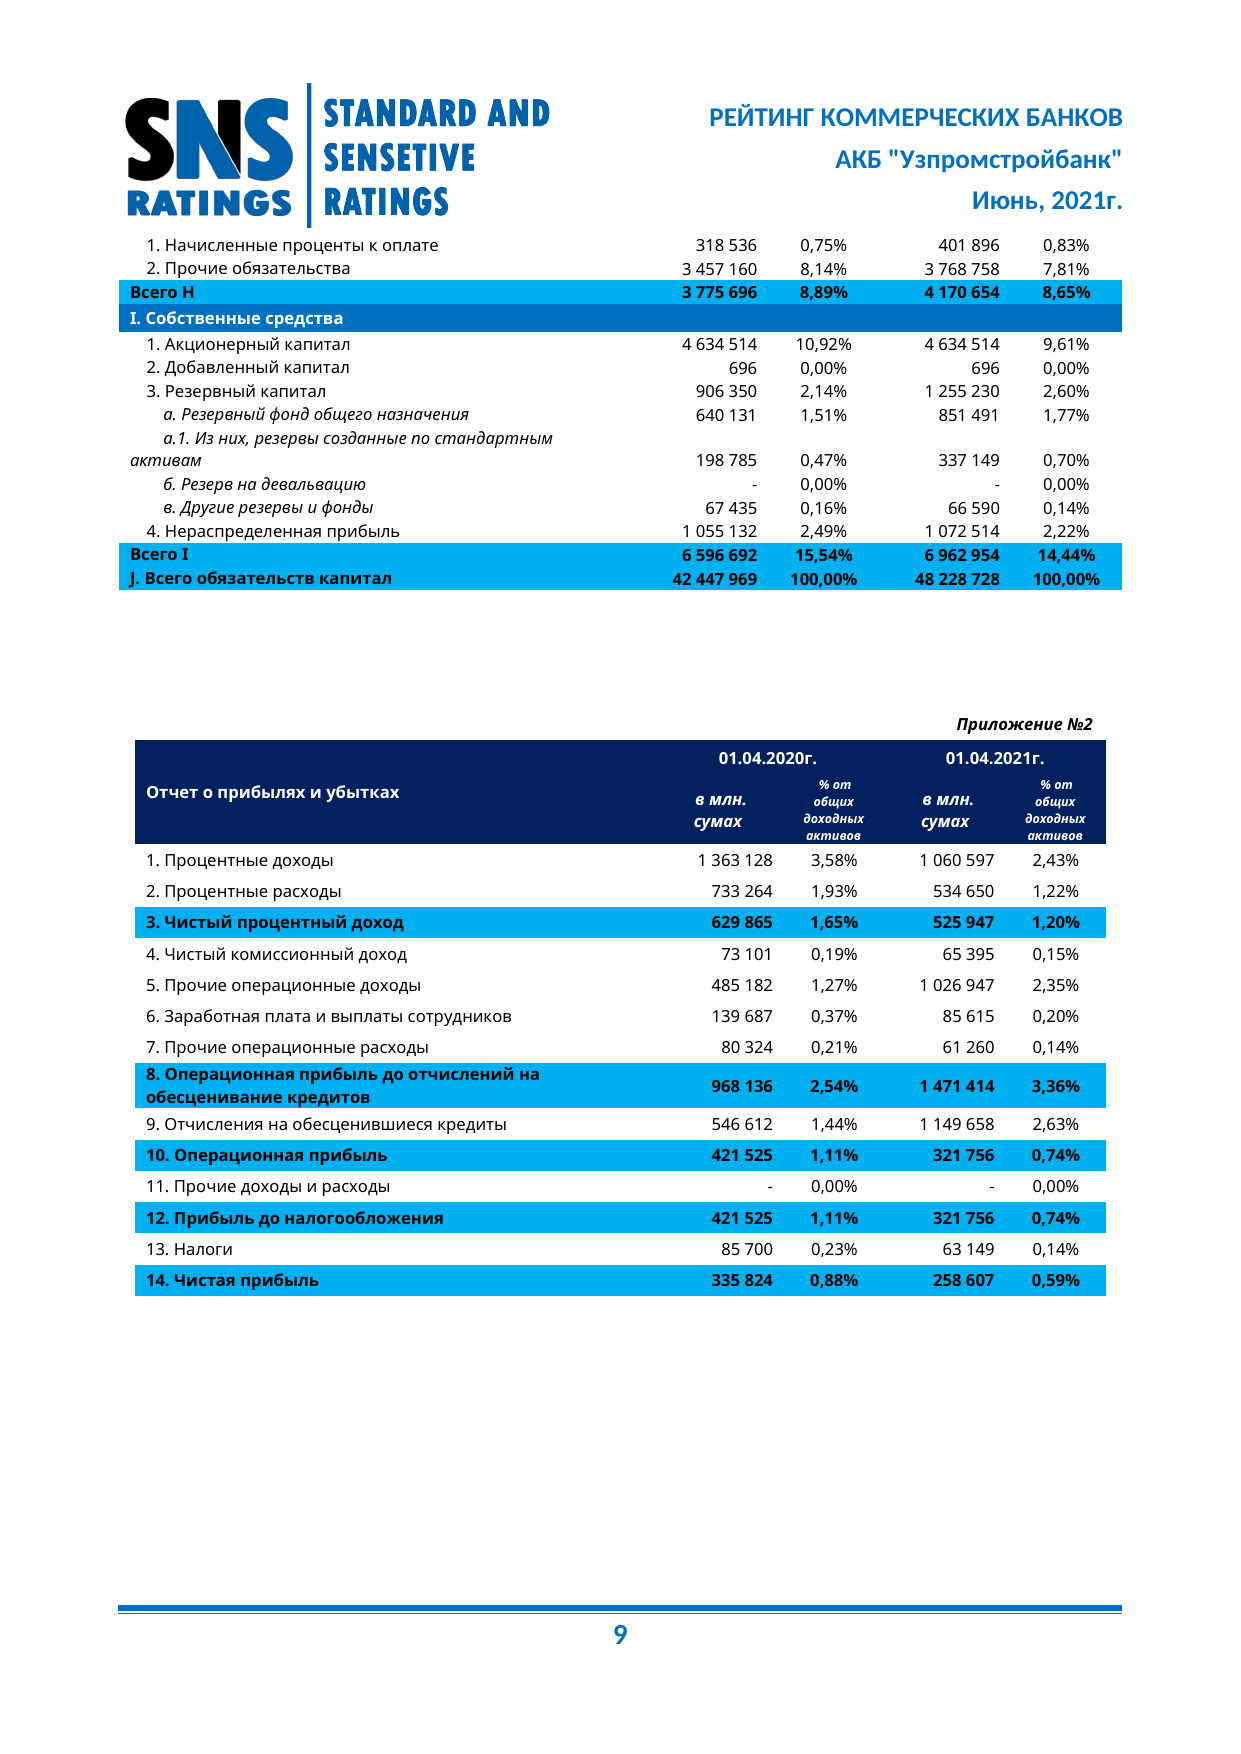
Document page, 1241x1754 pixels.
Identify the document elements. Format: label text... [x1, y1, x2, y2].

table_cell 0,00% [768, 472, 879, 495]
table_cell 421 525 [651, 1140, 784, 1171]
table_cell 42 447 969 [635, 566, 768, 590]
table_cell 335 824 [651, 1265, 784, 1296]
table_cell 0,00% [1011, 355, 1122, 379]
table_cell [1011, 304, 1122, 332]
table_cell 2. Процентные расходы [135, 875, 651, 907]
table_cell 2,43% [1006, 844, 1106, 875]
table_cell 4 634 514 [635, 332, 768, 355]
table_cell 0,88% [784, 1265, 884, 1296]
table_cell 0,20% [1006, 1000, 1106, 1032]
table_cell 1,65% [784, 907, 884, 938]
table_cell 7,81% [1011, 256, 1122, 280]
table_cell I. Собственные средства [119, 304, 635, 332]
table_cell 1. Начисленные проценты к оплате [119, 233, 635, 256]
table_cell [635, 304, 768, 332]
table_cell 1. Процентные доходы [135, 844, 651, 875]
table_cell 0,16% [768, 495, 879, 519]
table_cell 80 324 [651, 1032, 784, 1063]
table_cell 1 363 128 [651, 844, 784, 875]
table_cell - [635, 472, 768, 495]
table_cell 3 457 160 [635, 256, 768, 280]
table_cell 534 650 [884, 875, 1006, 907]
table_cell 0,74% [1006, 1202, 1106, 1233]
table_cell 968 136 [651, 1063, 784, 1108]
table_cell 8,65% [1011, 280, 1122, 304]
table_cell 401 896 [879, 233, 1011, 256]
table_cell в млн. сумах [651, 776, 784, 844]
table_cell 8,14% [768, 256, 879, 280]
table_cell 2,54% [784, 1063, 884, 1108]
table_cell 1,93% [784, 875, 884, 907]
table_cell 4 170 654 [879, 280, 1011, 304]
table_cell 0,75% [768, 233, 879, 256]
table_cell 3. Чистый процентный доход [135, 907, 651, 938]
table_cell 906 350 [635, 379, 768, 403]
table_cell 15,54% [768, 543, 879, 566]
table_cell 73 101 [651, 938, 784, 969]
table_cell % от общих доходных активов [1006, 776, 1106, 844]
table_cell - [884, 1171, 1006, 1202]
table_cell Всего I [119, 543, 635, 566]
table_cell 0,37% [784, 1000, 884, 1032]
table_cell 0,19% [784, 938, 884, 969]
table_cell 321 756 [884, 1140, 1006, 1171]
table_cell 12. Прибыль до налогообложения [135, 1202, 651, 1233]
table_cell в млн. сумах [884, 776, 1006, 844]
table_cell 485 182 [651, 969, 784, 1000]
table_cell 9. Отчисления на обесценившиеся кредиты [135, 1108, 651, 1139]
table_cell 14,44% [1011, 543, 1122, 566]
table_cell 10. Операционная прибыль [135, 1140, 651, 1171]
table_cell 1. Акционерный капитал [119, 332, 635, 355]
table_cell 0,14% [1006, 1233, 1106, 1264]
table_cell 6. Заработная плата и выплаты сотрудников [135, 1000, 651, 1032]
table_cell 01.04.2020г. [651, 740, 884, 776]
table_cell 1 149 658 [884, 1108, 1006, 1139]
table_cell - [651, 1171, 784, 1202]
table_cell 2. Добавленный капитал [119, 355, 635, 379]
table_cell 1,20% [1006, 907, 1106, 938]
table_cell 318 536 [635, 233, 768, 256]
table_cell 3. Резервный капитал [119, 379, 635, 403]
table_cell 13. Налоги [135, 1233, 651, 1264]
table_cell 1 471 414 [884, 1063, 1006, 1108]
picture [117, 83, 559, 228]
table_cell 0,00% [784, 1171, 884, 1202]
table_cell 0,14% [1011, 495, 1122, 519]
table_cell 0,74% [1006, 1140, 1106, 1171]
table_cell 65 395 [884, 938, 1006, 969]
table_cell 0,15% [1006, 938, 1106, 969]
table_cell 258 607 [884, 1265, 1006, 1296]
table_cell 4. Нераспределенная прибыль [119, 519, 635, 543]
table_cell 1,44% [784, 1108, 884, 1139]
table_cell в. Другие резервы и фонды [119, 495, 635, 519]
table_cell 0,00% [1011, 472, 1122, 495]
table_cell 2,14% [768, 379, 879, 403]
table_cell 2. Прочие обязательства [119, 256, 635, 280]
table_cell 1 072 514 [879, 519, 1011, 543]
table_cell 66 590 [879, 495, 1011, 519]
table_cell 63 149 [884, 1233, 1006, 1264]
table_cell 733 264 [651, 875, 784, 907]
table_cell 8,89% [768, 280, 879, 304]
table_cell 100,00% [1011, 566, 1122, 590]
table_cell а. Резервный фонд общего назначения [119, 403, 635, 426]
table_cell Всего H [119, 280, 635, 304]
table_cell 3,58% [784, 844, 884, 875]
table_cell 85 615 [884, 1000, 1006, 1032]
table_cell 1,11% [784, 1202, 884, 1233]
table_cell 0,83% [1011, 233, 1122, 256]
table_cell 851 491 [879, 403, 1011, 426]
table_cell 7. Прочие операционные расходы [135, 1032, 651, 1063]
table_cell 2,22% [1011, 519, 1122, 543]
table_cell 6 962 954 [879, 543, 1011, 566]
table_cell 1 026 947 [884, 969, 1006, 1000]
table_cell 0,14% [1006, 1032, 1106, 1063]
table_cell 9,61% [1011, 332, 1122, 355]
table_cell 321 756 [884, 1202, 1006, 1233]
table_cell 139 687 [651, 1000, 784, 1032]
table_cell 67 435 [635, 495, 768, 519]
table_cell 61 260 [884, 1032, 1006, 1063]
table_cell % от общих доходных активов [784, 776, 884, 844]
table_cell 0,59% [1006, 1265, 1106, 1296]
table_cell 85 700 [651, 1233, 784, 1264]
table_cell 1 060 597 [884, 844, 1006, 875]
table_cell 2,60% [1011, 379, 1122, 403]
table_cell 0,00% [768, 355, 879, 379]
table_cell 0,47% [768, 426, 879, 472]
table_cell [879, 304, 1011, 332]
table_cell а.1. Из них, резервы созданные по стандартным активам [119, 426, 635, 472]
table_cell 337 149 [879, 426, 1011, 472]
table_cell 525 947 [884, 907, 1006, 938]
table_cell 48 228 728 [879, 566, 1011, 590]
table_cell 1 055 132 [635, 519, 768, 543]
table_cell [768, 304, 879, 332]
table_cell 01.04.2021г. [884, 740, 1106, 776]
table_cell 546 612 [651, 1108, 784, 1139]
table_cell 0,21% [784, 1032, 884, 1063]
table_cell 198 785 [635, 426, 768, 472]
table_cell - [879, 472, 1011, 495]
table_cell 11. Прочие доходы и расходы [135, 1171, 651, 1202]
table_cell 640 131 [635, 403, 768, 426]
table_cell 10,92% [768, 332, 879, 355]
table_cell J. Всего обязательств капитал [119, 566, 635, 590]
table_header Приложение №2 [135, 709, 1106, 740]
table_cell 1,11% [784, 1140, 884, 1171]
table_cell 1,51% [768, 403, 879, 426]
table_cell 1,77% [1011, 403, 1122, 426]
table_cell 3 768 758 [879, 256, 1011, 280]
table_cell 2,49% [768, 519, 879, 543]
table_cell 2,35% [1006, 969, 1106, 1000]
table_cell б. Резерв на девальвацию [119, 472, 635, 495]
table_cell 100,00% [768, 566, 879, 590]
table_cell 8. Операционная прибыль до отчислений на обесценивание кредитов [135, 1063, 651, 1108]
table_cell 6 596 692 [635, 543, 768, 566]
table_cell 1,22% [1006, 875, 1106, 907]
table_cell 696 [879, 355, 1011, 379]
table_cell 421 525 [651, 1202, 784, 1233]
table_cell 0,23% [784, 1233, 884, 1264]
table_cell Отчет о прибылях и убытках [135, 740, 651, 844]
table_cell 3 775 696 [635, 280, 768, 304]
table_cell 629 865 [651, 907, 784, 938]
table_cell 4 634 514 [879, 332, 1011, 355]
table_cell 0,70% [1011, 426, 1122, 472]
table_cell 0,00% [1006, 1171, 1106, 1202]
table_cell 1,27% [784, 969, 884, 1000]
table_cell 3,36% [1006, 1063, 1106, 1108]
table_cell 5. Прочие операционные доходы [135, 969, 651, 1000]
table_cell 1 255 230 [879, 379, 1011, 403]
table_cell 2,63% [1006, 1108, 1106, 1139]
table_cell 14. Чистая прибыль [135, 1265, 651, 1296]
table_cell 4. Чистый комиссионный доход [135, 938, 651, 969]
table_cell 696 [635, 355, 768, 379]
